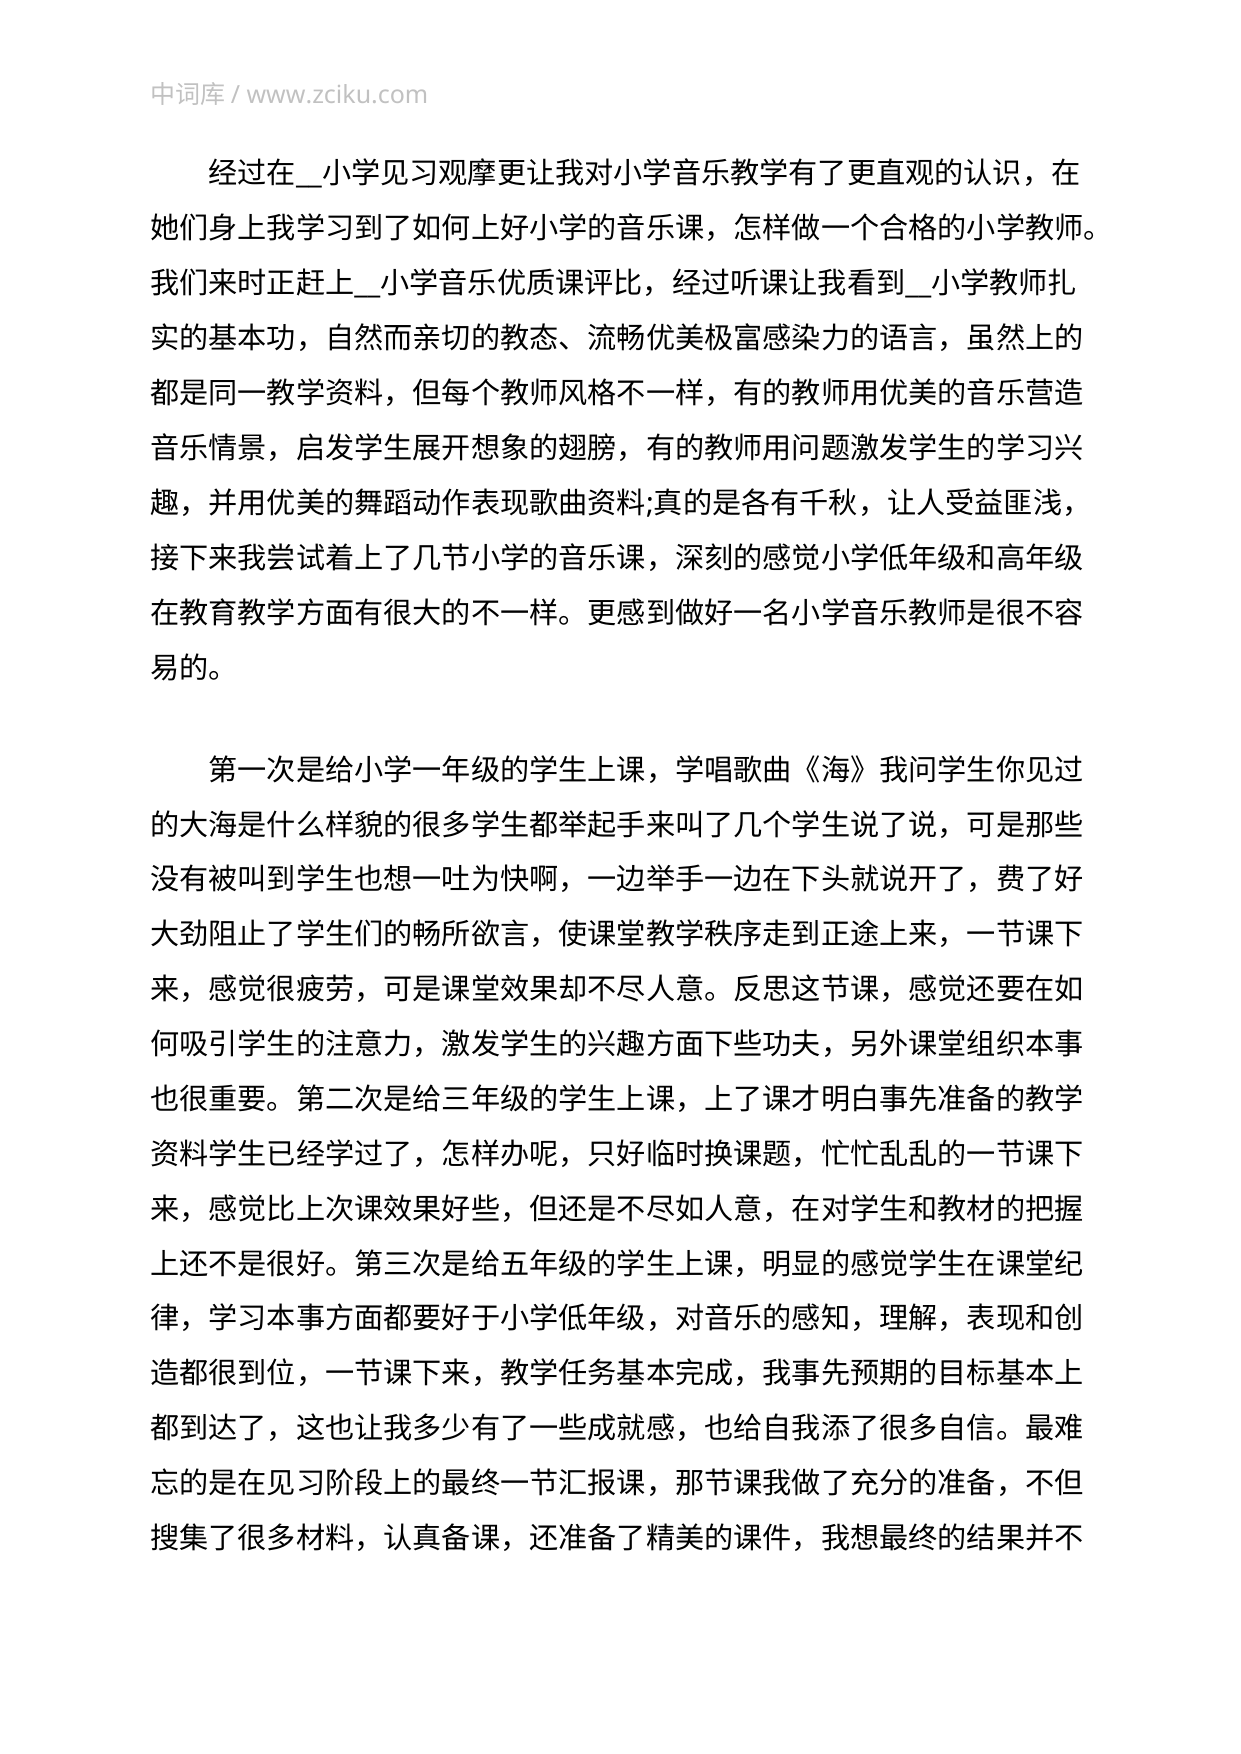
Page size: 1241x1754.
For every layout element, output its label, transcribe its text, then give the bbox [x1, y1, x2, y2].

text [150, 746, 1090, 1557]
text 经过在__小学见习观摩更让我对小学音乐教学有了更直观的认识，在她们身上我学习到了如何上好小学的音乐课，怎样做一个合格的小学教师。我们来时正赶上__小学音乐优质课评比，经过听课让我看到__小学教师扎实的基本功，自然而亲切的教态、流畅优美极富感染力的语言，虽然上的都是同一教学资料，但每个教师风格不一样，有的教师用优美的音乐营造音乐情景，启发学生展开想象的翅膀，有的教师用问题激发学生的学习兴趣，并用优美的舞蹈动作表现歌曲资料;真的是各有千秋，让人受益匪浅，接下来我尝试着上了几节小学的音乐课，深刻的感觉小学低年级和高年级在教育教学方面有很大的不一样。更感到做好一名小学音乐教师是很不容易的。 [150, 150, 1090, 687]
